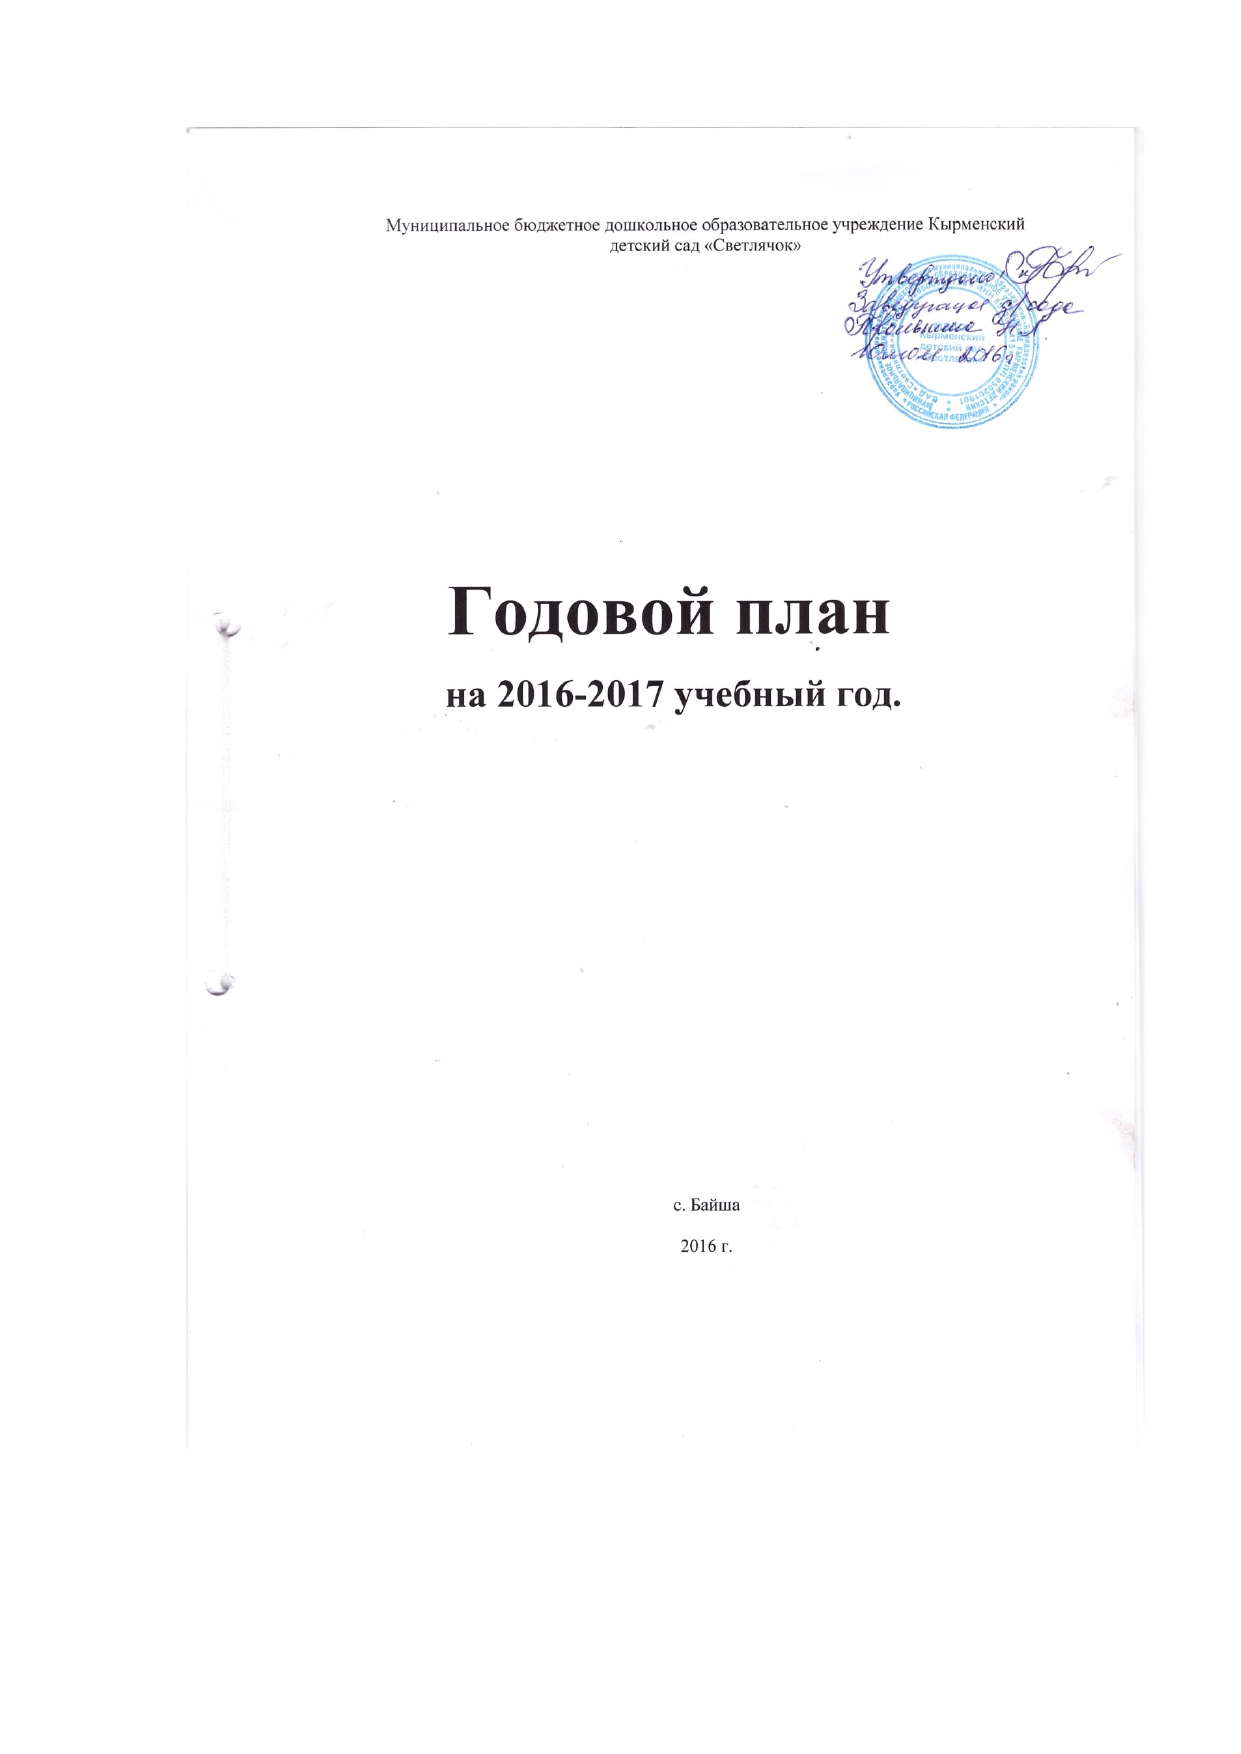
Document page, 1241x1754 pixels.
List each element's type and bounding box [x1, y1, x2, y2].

picture [177, 118, 1153, 1458]
